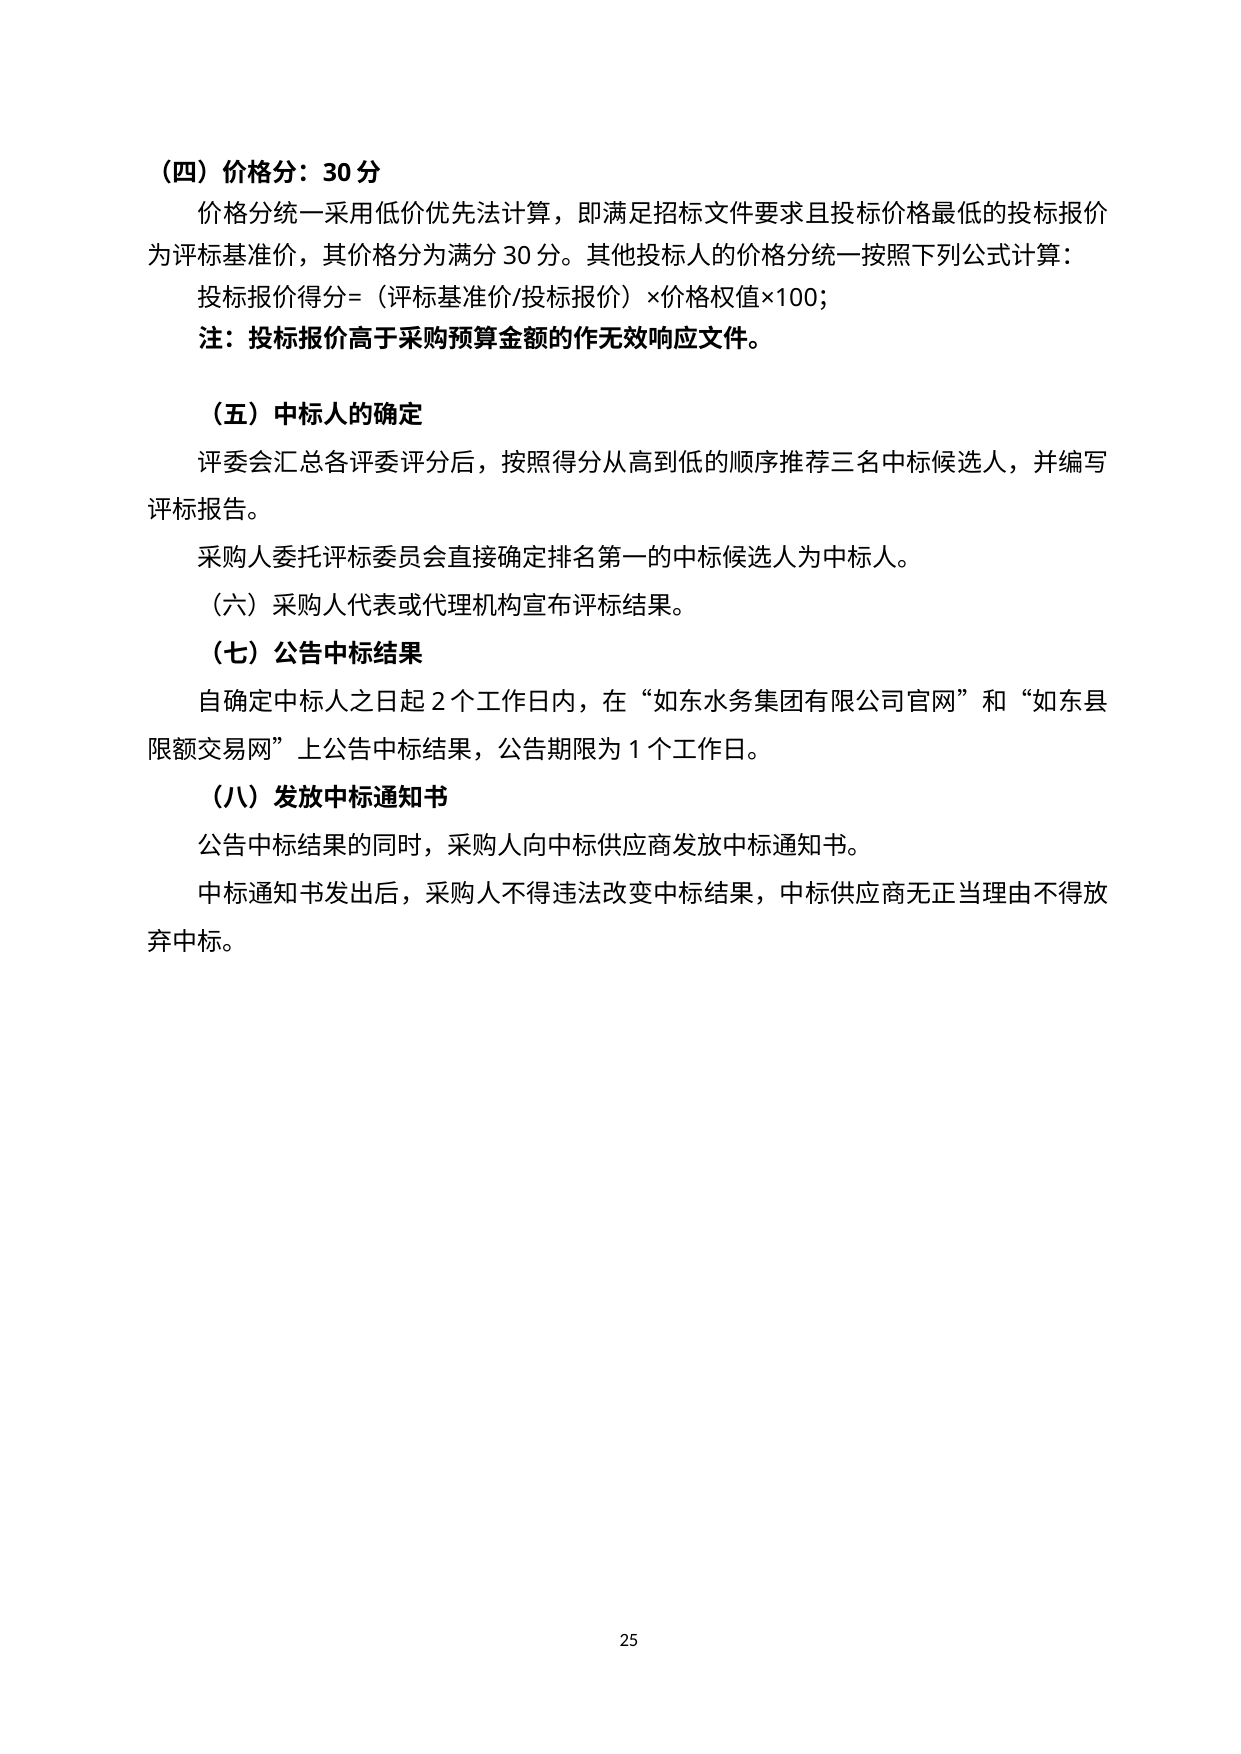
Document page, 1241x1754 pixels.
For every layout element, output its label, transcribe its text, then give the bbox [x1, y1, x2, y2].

subtitle （四）价格分：30分 [148, 148, 1110, 189]
subtitle （八）发放中标通知书 [148, 768, 1110, 816]
subtitle 评委会汇总各评委评分后，按照得分从高到低的顺序推荐三名中标候选人，并编写评标报告。 [148, 433, 1110, 528]
subtitle 注：投标报价高于采购预算金额的作无效响应文件。 [148, 314, 1110, 356]
subtitle 投标报价得分=（评标基准价/投标报价）×价格权值×100； [148, 273, 1110, 314]
subtitle （七）公告中标结果 [148, 624, 1110, 672]
subtitle 自确定中标人之日起2个工作日内，在“如东水务集团有限公司官网”和“如东县限额交易网”上公告中标结果，公告期限为1个工作日。 [148, 672, 1110, 768]
subtitle 中标通知书发出后，采购人不得违法改变中标结果，中标供应商无正当理由不得放弃中标。 [148, 864, 1110, 960]
subtitle （六）采购人代表或代理机构宣布评标结果。 [148, 576, 1110, 624]
subtitle 采购人委托评标委员会直接确定排名第一的中标候选人为中标人。 [148, 528, 1110, 576]
subtitle 公告中标结果的同时，采购人向中标供应商发放中标通知书。 [148, 816, 1110, 864]
subtitle （五）中标人的确定 [148, 385, 1110, 433]
subtitle 价格分统一采用低价优先法计算，即满足招标文件要求且投标价格最低的投标报价为评标基准价，其价格分为满分30分。其他投标人的价格分统一按照下列公式计算： [148, 189, 1110, 273]
